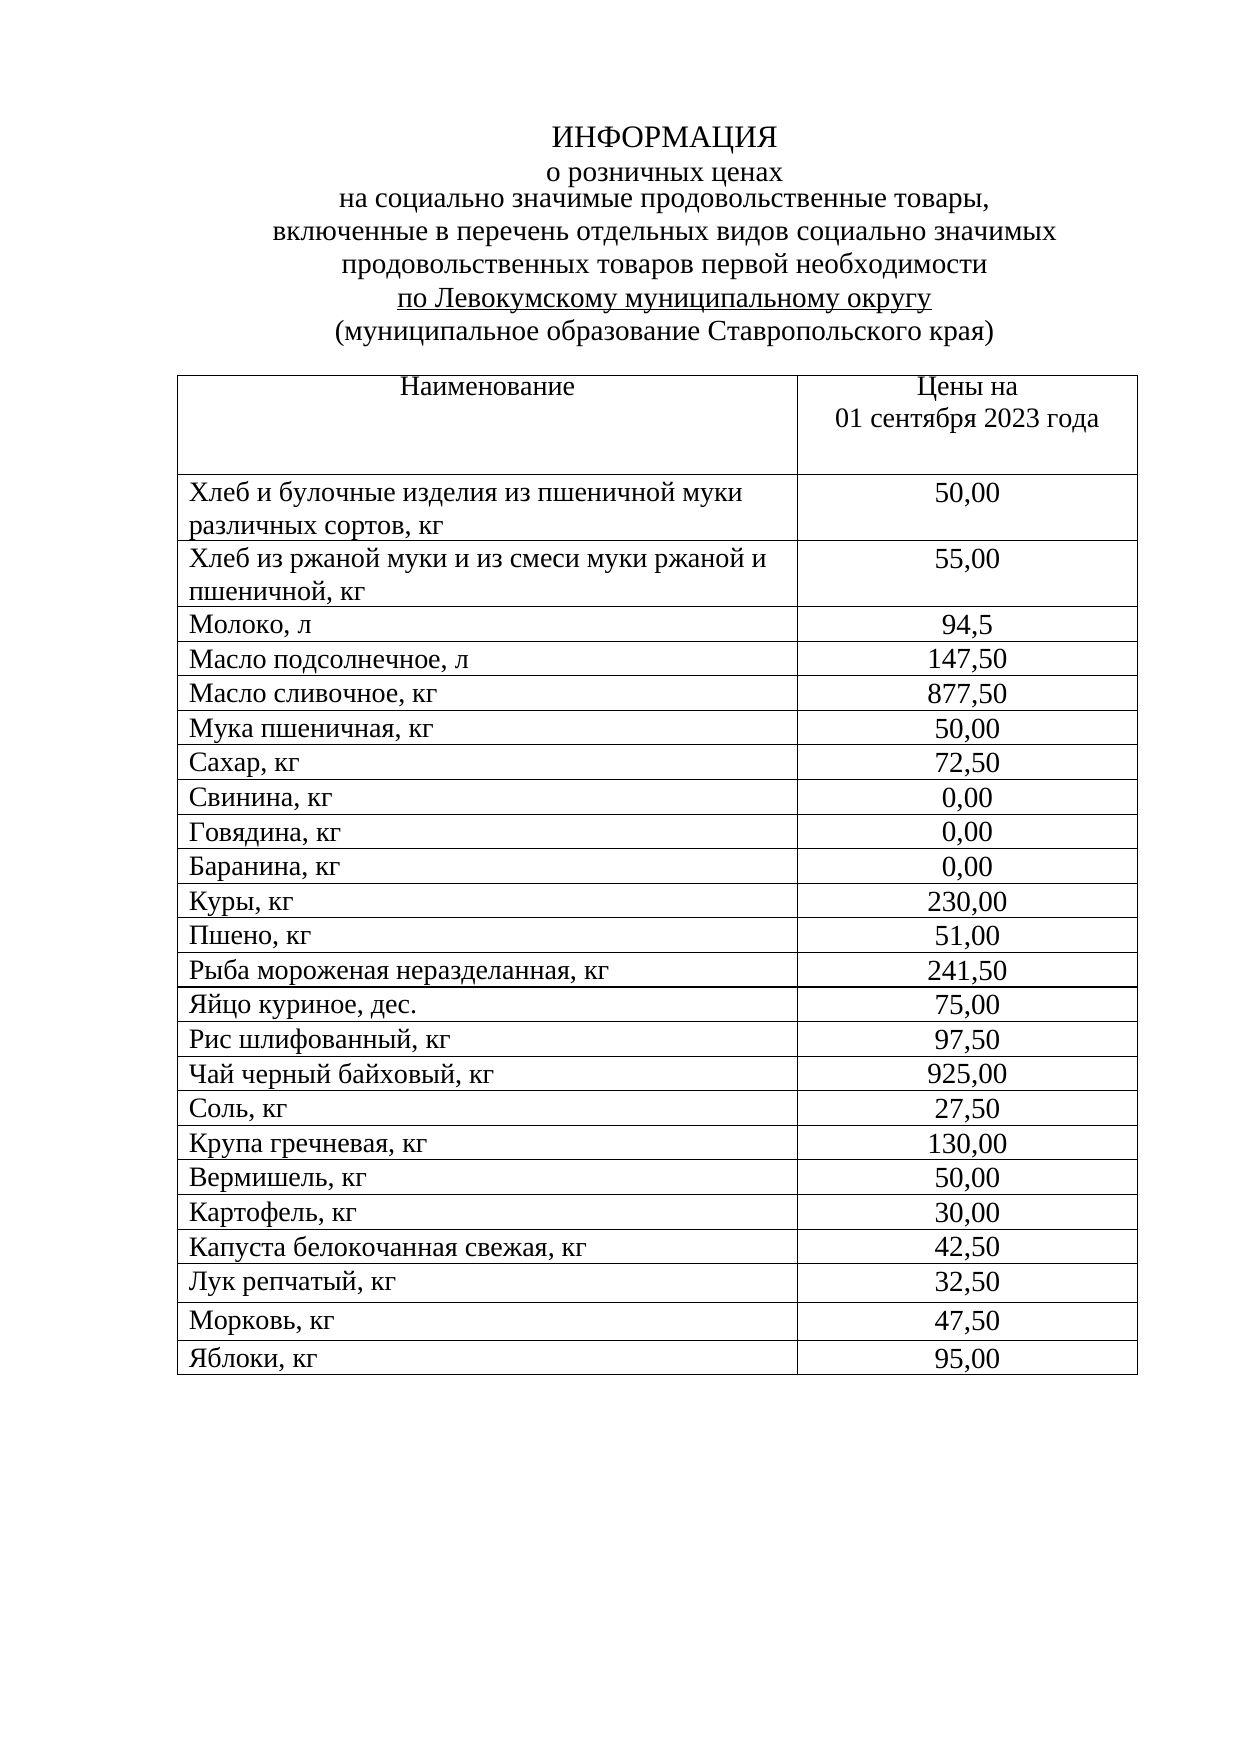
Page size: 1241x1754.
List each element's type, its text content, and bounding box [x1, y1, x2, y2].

table_cell 27,50 [798, 1091, 1137, 1125]
table_header Наименование [178, 376, 797, 474]
table_cell 50,00 [798, 711, 1137, 744]
table_cell Говядина, кг [178, 815, 797, 848]
table_cell 241,50 [798, 953, 1137, 986]
table_cell 32,50 [798, 1264, 1137, 1302]
table_cell Хлеб из ржаной муки и из смеси муки ржаной и пшеничной, кг [178, 541, 797, 606]
table_cell 75,00 [798, 988, 1137, 1021]
table_cell 51,00 [798, 918, 1137, 952]
table_cell Свинина, кг [178, 780, 797, 813]
text (муниципальное образование Ставропольского края) [177, 313, 1152, 347]
table_cell Пшено, кг [178, 918, 797, 952]
table_cell 50,00 [798, 475, 1137, 540]
table_cell 47,50 [798, 1303, 1137, 1340]
table_cell 97,50 [798, 1022, 1137, 1056]
table_cell Сахар, кг [178, 745, 797, 779]
table_cell 925,00 [798, 1057, 1137, 1090]
text о розничных ценах [177, 154, 1152, 188]
table_cell 95,00 [798, 1341, 1137, 1374]
table_cell Рис шлифованный, кг [178, 1022, 797, 1056]
table_cell Яйцо куриное, дес. [178, 988, 797, 1021]
text включенные в перечень отдельных видов социально значимых продовольственных товаров первой необходимости [177, 213, 1152, 280]
table_cell Капуста белокочанная свежая, кг [178, 1230, 797, 1263]
text ИНФОРМАЦИЯ [177, 118, 1152, 154]
table_cell Хлеб и булочные изделия из пшеничной муки различных сортов, кг [178, 475, 797, 540]
table_cell Соль, кг [178, 1091, 797, 1125]
table_cell Рыба мороженая неразделанная, кг [178, 953, 797, 986]
table_cell 0,00 [798, 815, 1137, 848]
table_cell Яблоки, кг [178, 1341, 797, 1374]
table_cell Молоко, л [178, 607, 797, 641]
table_cell Картофель, кг [178, 1195, 797, 1228]
table_cell Куры, кг [178, 884, 797, 917]
table_cell 0,00 [798, 849, 1137, 883]
table_cell 72,50 [798, 745, 1137, 779]
table_cell Масло сливочное, кг [178, 676, 797, 710]
text по Левокумскому муниципальному округу [177, 280, 1152, 313]
table_cell 130,00 [798, 1126, 1137, 1159]
table_cell 877,50 [798, 676, 1137, 710]
table_cell Мука пшеничная, кг [178, 711, 797, 744]
table_cell 230,00 [798, 884, 1137, 917]
table_cell 42,50 [798, 1230, 1137, 1263]
table_cell Чай черный байховый, кг [178, 1057, 797, 1090]
table_cell Масло подсолнечное, л [178, 642, 797, 675]
table_cell Морковь, кг [178, 1303, 797, 1340]
table_cell 50,00 [798, 1160, 1137, 1194]
table_cell Вермишель, кг [178, 1160, 797, 1194]
table_cell Баранина, кг [178, 849, 797, 883]
table_cell 55,00 [798, 541, 1137, 606]
table_header Цены на 01 сентября 2023 года [798, 376, 1137, 474]
text на социально значимые продовольственные товары, [177, 188, 1152, 213]
table_cell 94,5 [798, 607, 1137, 641]
table_cell 0,00 [798, 780, 1137, 813]
table_cell 147,50 [798, 642, 1137, 675]
table_cell 30,00 [798, 1195, 1137, 1228]
table_cell Крупа гречневая, кг [178, 1126, 797, 1159]
table_cell Лук репчатый, кг [178, 1264, 797, 1302]
